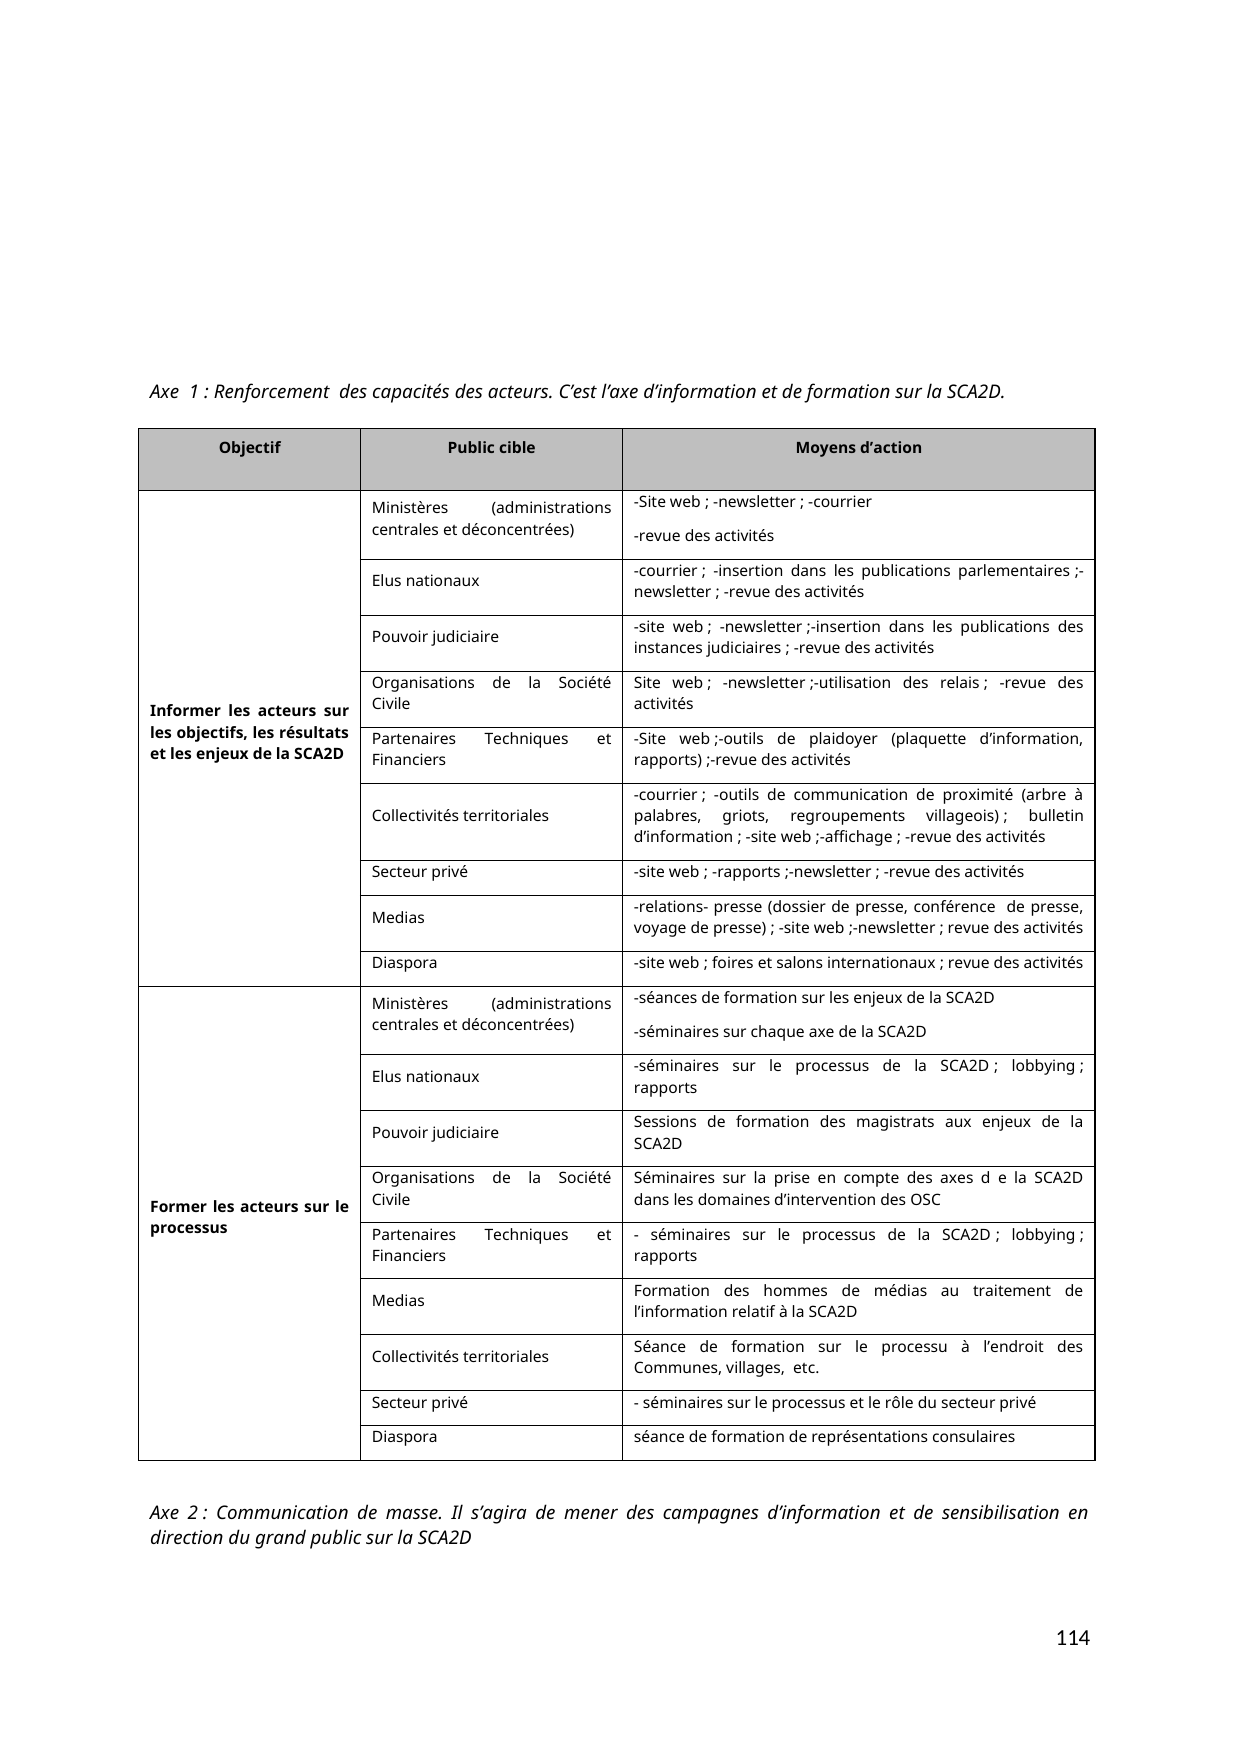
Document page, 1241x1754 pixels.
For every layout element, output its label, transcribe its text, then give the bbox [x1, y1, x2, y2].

table_cell Diaspora [361, 1426, 622, 1460]
table_cell Ministères (administrations centrales et déconcentrées) [361, 491, 622, 558]
table_cell -séminaires sur le processus de la SCA2D ; lobbying ; rapports [623, 1055, 1094, 1110]
table_cell - séminaires sur le processus de la SCA2D ; lobbying ; rapports [623, 1223, 1094, 1278]
table_cell -site web ; foires et salons internationaux ; revue des activités [623, 952, 1094, 986]
table_cell Ministères (administrations centrales et déconcentrées) [361, 987, 622, 1054]
table_cell Collectivités territoriales [361, 1335, 622, 1390]
table_cell Organisations de la Société Civile [361, 1167, 622, 1222]
table_cell -Site web ;-outils de plaidoyer (plaquette d’information, rapports) ;-revue des activités [623, 728, 1094, 783]
table_cell - séminaires sur le processus et le rôle du secteur privé [623, 1391, 1094, 1425]
table_cell -séances de formation sur les enjeux de la SCA2D -séminaires sur chaque axe de la SCA2D [623, 987, 1094, 1054]
table_cell Partenaires Techniques et Financiers [361, 728, 622, 783]
table_cell Former les acteurs sur le processus [139, 987, 360, 1460]
table_cell Organisations de la Société Civile [361, 672, 622, 727]
table_cell Formation des hommes de médias au traitement de l’information relatif à la SCA2D [623, 1279, 1094, 1334]
table_cell Partenaires Techniques et Financiers [361, 1223, 622, 1278]
table_cell Séminaires sur la prise en compte des axes d e la SCA2D dans les domaines d’intervention des OSC [623, 1167, 1094, 1222]
table_cell Informer les acteurs sur les objectifs, les résultats et les enjeux de la SCA2D [139, 491, 360, 986]
table_header Public cible [361, 429, 622, 490]
table_cell -Site web ; -newsletter ; -courrier -revue des activités [623, 491, 1094, 558]
table_cell Secteur privé [361, 1391, 622, 1425]
table_cell Sessions de formation des magistrats aux enjeux de la SCA2D [623, 1111, 1094, 1166]
table_cell Site web ; -newsletter ;-utilisation des relais ; -revue des activités [623, 672, 1094, 727]
table_cell -courrier ; -outils de communication de proximité (arbre à palabres, griots, regroupements villageois) ; bulletin d’information ; -site web ;-affichage ; -revue des activités [623, 784, 1094, 860]
table_cell Secteur privé [361, 861, 622, 895]
table_cell -relations- presse (dossier de presse, conférence de presse, voyage de presse) ; -site web ;-newsletter ; revue des activités [623, 896, 1094, 951]
table_cell -courrier ; -insertion dans les publications parlementaires ;-newsletter ; -revue des activités [623, 560, 1094, 614]
table_cell Medias [361, 1279, 622, 1334]
table_header Moyens d’action [623, 429, 1094, 490]
text Axe 2 : Communication de masse. Il s’agira de mener des campagnes d’information et de sensibilisation en direction du grand public sur la SCA2D [150, 1499, 1090, 1550]
table_cell -site web ; -newsletter ;-insertion dans les publications des instances judiciaires ; -revue des activités [623, 616, 1094, 671]
table_cell Collectivités territoriales [361, 784, 622, 860]
text Axe 1 : Renforcement des capacités des acteurs. C’est l’axe d’information et de formation sur la SCA2D. [150, 378, 1090, 404]
table_cell -site web ; -rapports ;-newsletter ; -revue des activités [623, 861, 1094, 895]
table_cell Elus nationaux [361, 1055, 622, 1110]
table_header Objectif [139, 429, 360, 490]
table_cell Pouvoir judiciaire [361, 616, 622, 671]
table_cell Medias [361, 896, 622, 951]
table_cell Séance de formation sur le processu à l’endroit des Communes, villages, etc. [623, 1335, 1094, 1390]
table_cell séance de formation de représentations consulaires [623, 1426, 1094, 1460]
table_cell Pouvoir judiciaire [361, 1111, 622, 1166]
table_cell Elus nationaux [361, 560, 622, 614]
table_cell Diaspora [361, 952, 622, 986]
